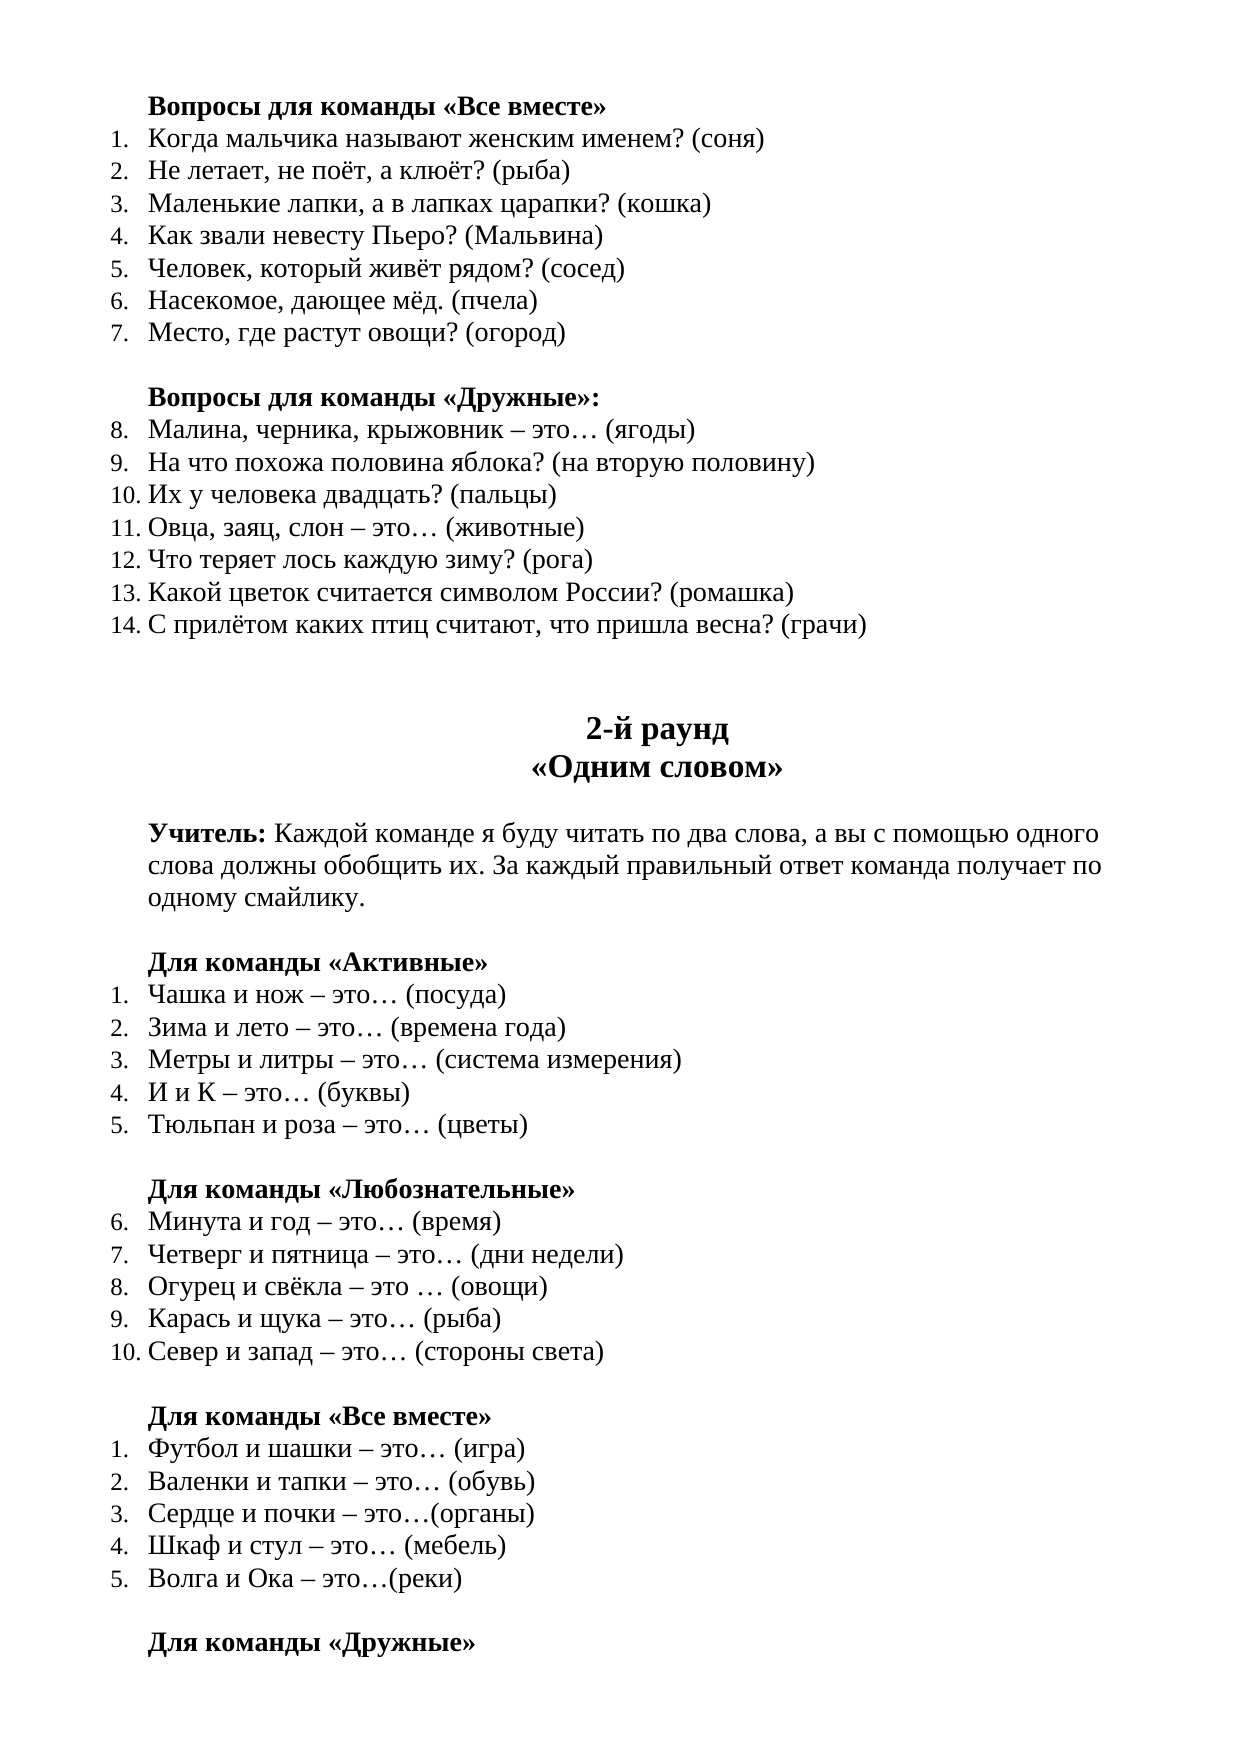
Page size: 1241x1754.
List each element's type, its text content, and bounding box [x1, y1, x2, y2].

list Валенки и тапки – это… (обувь) [110, 1463, 1167, 1496]
text 2-й раунд [148, 708, 1167, 747]
list С прилётом каких птиц считают, что пришла весна? (грачи) [110, 607, 1167, 639]
list Карась и щука – это… (рыба) [110, 1302, 1167, 1334]
list Насекомое, дающее мёд. (пчела) [110, 283, 1167, 315]
list Как звали невесту Пьеро? (Мальвина) [110, 218, 1167, 251]
text Учитель: Каждой команде я буду читать по два слова, а вы с помощью одного слова должны обобщить их. За каждый правильный ответ команда получает по одному смайлику. [148, 816, 1167, 913]
list На что похожа половина яблока? (на вторую половину) [110, 445, 1167, 477]
list Человек, который живёт рядом? (сосед) [110, 251, 1167, 283]
list Овца, заяц, слон – это… (животные) [110, 510, 1167, 542]
list Шкаф и стул – это… (мебель) [110, 1528, 1167, 1561]
list Какой цветок считается символом России? (ромашка) [110, 574, 1167, 607]
list Минута и год – это… (время) [110, 1204, 1167, 1237]
list Чашка и нож – это… (посуда) [110, 978, 1167, 1010]
list Зима и лето – это… (времена года) [110, 1010, 1167, 1042]
text Для команды «Все вместе» [148, 1399, 1167, 1431]
list Волга и Ока – это…(реки) [110, 1561, 1167, 1593]
list И и К – это… (буквы) [110, 1075, 1167, 1107]
text Для команды «Дружные» [148, 1626, 1167, 1658]
list Не летает, не поёт, а клюёт? (рыба) [110, 153, 1167, 186]
list Футбол и шашки – это… (игра) [110, 1431, 1167, 1463]
text Для команды «Любознательные» [148, 1172, 1167, 1204]
text Вопросы для команды «Дружные»: [148, 380, 1167, 413]
list Четверг и пятница – это… (дни недели) [110, 1237, 1167, 1269]
list Малина, черника, крыжовник – это… (ягоды) [110, 413, 1167, 445]
list Огурец и свёкла – это … (овощи) [110, 1269, 1167, 1302]
list Сердце и почки – это…(органы) [110, 1496, 1167, 1528]
text Для команды «Активные» [148, 945, 1167, 978]
list Север и запад – это… (стороны света) [110, 1334, 1167, 1366]
list Их у человека двадцать? (пальцы) [110, 477, 1167, 510]
text Вопросы для команды «Все вместе» [148, 89, 1167, 121]
text «Одним словом» [148, 747, 1167, 785]
list Тюльпан и роза – это… (цветы) [110, 1107, 1167, 1139]
list Место, где растут овощи? (огород) [110, 315, 1167, 348]
list Метры и литры – это… (система измерения) [110, 1042, 1167, 1075]
list Маленькие лапки, а в лапках царапки? (кошка) [110, 186, 1167, 218]
list Когда мальчика называют женским именем? (соня) [110, 121, 1167, 153]
list Что теряет лось каждую зиму? (рога) [110, 542, 1167, 574]
